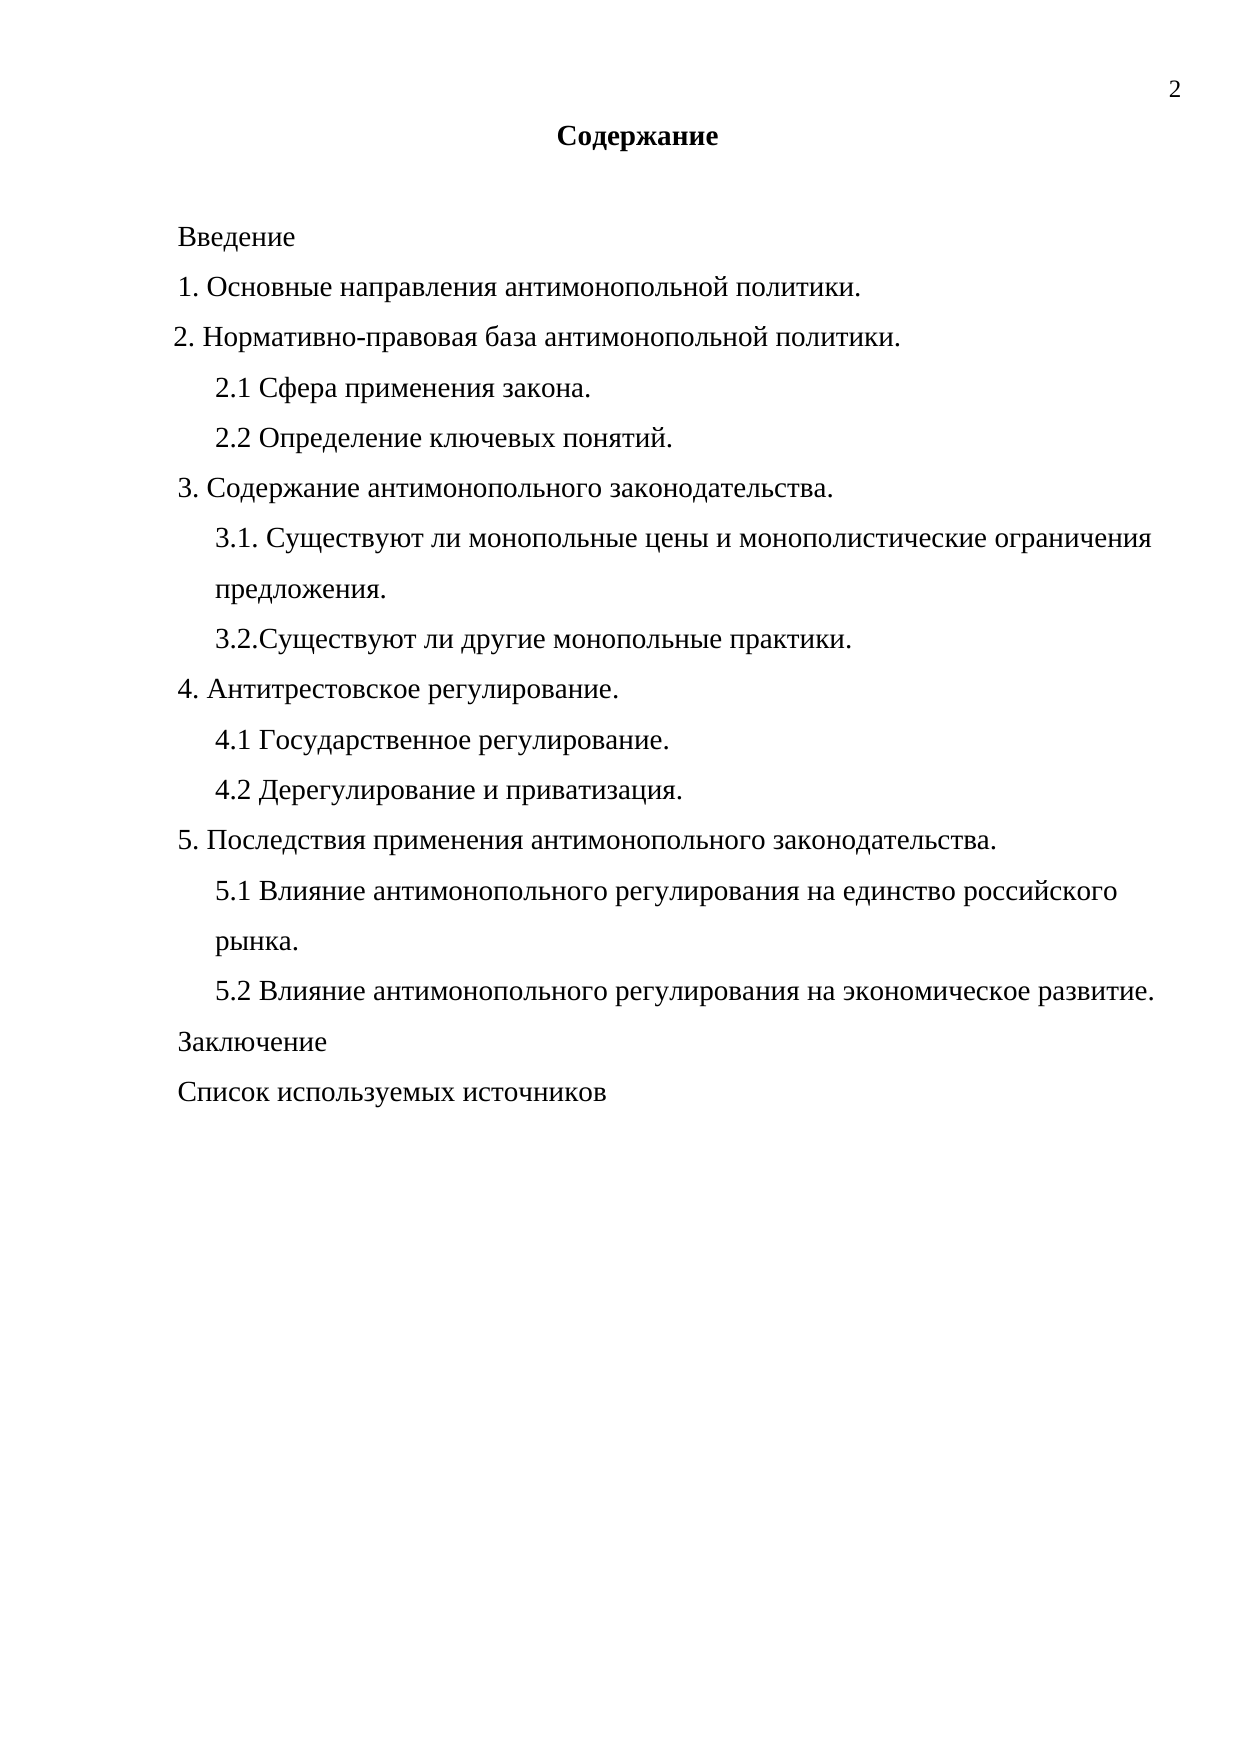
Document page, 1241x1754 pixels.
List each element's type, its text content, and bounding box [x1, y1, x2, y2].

text Введение [177, 219, 1181, 252]
text Содержание [177, 118, 1181, 152]
text 5. Последствия применения антимонопольного законодательства. [177, 822, 1181, 856]
text 3. Содержание антимонопольного законодательства. [177, 470, 1181, 504]
text Заключение [177, 1024, 1181, 1057]
text Список используемых источников [177, 1074, 1181, 1108]
text 5.2 Влияние антимонопольного регулирования на экономическое развитие. [215, 973, 1181, 1007]
text 4.1 Государственное регулирование. [215, 722, 1181, 755]
text 2.2 Определение ключевых понятий. [215, 420, 1181, 453]
text 5.1 Влияние антимонопольного регулирования на единство российского рынка. [215, 873, 1181, 957]
text 2.1 Сфера применения закона. [215, 370, 1181, 403]
text 1. Основные направления антимонопольной политики. [177, 269, 1181, 303]
text 3.1. Существуют ли монопольные цены и монополистические ограничения предложения. [215, 521, 1181, 604]
text 2. Нормативно-правовая база антимонопольной политики. [158, 319, 1181, 353]
text 4. Антитрестовское регулирование. [177, 672, 1181, 705]
text 4.2 Дерегулирование и приватизация. [215, 772, 1181, 806]
text 3.2.Существуют ли другие монопольные практики. [215, 621, 1181, 655]
